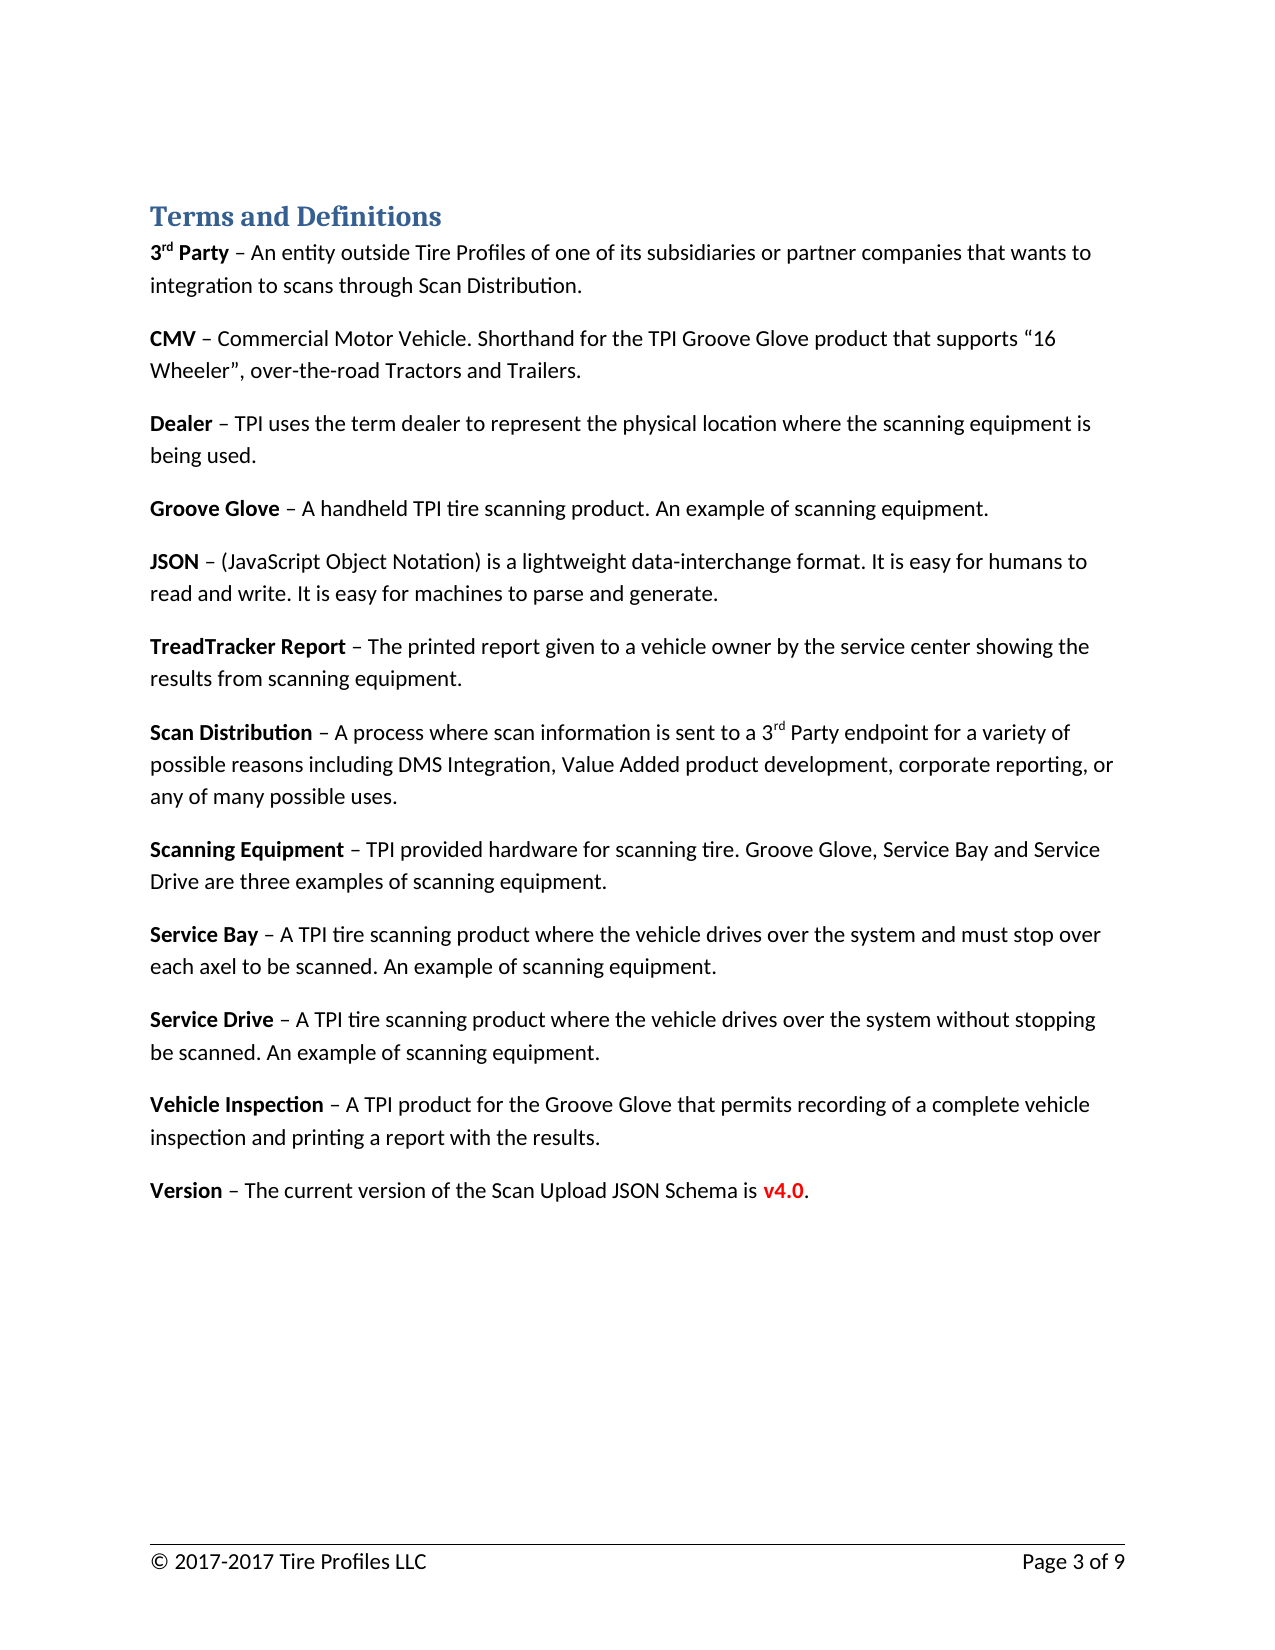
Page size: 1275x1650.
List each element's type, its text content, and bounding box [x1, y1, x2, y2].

text TreadTracker Report – The printed report given to a vehicle owner by the service center showing the results from scanning equipment. [150, 632, 1125, 693]
text 3rd Party – An entity outside Tire Profiles of one of its subsidiaries or partner companies that wants to integration to scans through Scan Distribution. [150, 238, 1125, 299]
text Service Bay – A TPI tire scanning product where the vehicle drives over the system and must stop over each axel to be scanned. An example of scanning equipment. [150, 920, 1125, 980]
text Scanning Equipment – TPI provided hardware for scanning tire. Groove Glove, Service Bay and Service Drive are three examples of scanning equipment. [150, 835, 1125, 895]
text Vehicle Inspection – A TPI product for the Groove Glove that permits recording of a complete vehicle inspection and printing a report with the results. [150, 1091, 1125, 1151]
text CMV – Commercial Motor Vehicle. Shorthand for the TPI Groove Glove product that supports “16 Wheeler”, over-the-road Tractors and Trailers. [150, 324, 1125, 384]
text Version – The current version of the Scan Upload JSON Schema is v4.0. [150, 1176, 1125, 1204]
subtitle Terms and Definitions [150, 200, 1125, 233]
text Service Drive – A TPI tire scanning product where the vehicle drives over the system without stopping be scanned. An example of scanning equipment. [150, 1005, 1125, 1066]
text Groove Glove – A handheld TPI tire scanning product. An example of scanning equipment. [150, 494, 1125, 522]
text Dealer – TPI uses the term dealer to represent the physical location where the scanning equipment is being used. [150, 409, 1125, 469]
text JSON – (JavaScript Object Notation) is a lightweight data-interchange format. It is easy for humans to read and write. It is easy for machines to parse and generate. [150, 547, 1125, 607]
text Scan Distribution – A process where scan information is sent to a 3rd Party endpoint for a variety of possible reasons including DMS Integration, Value Added product development, corporate reporting, or any of many possible uses. [150, 718, 1125, 810]
